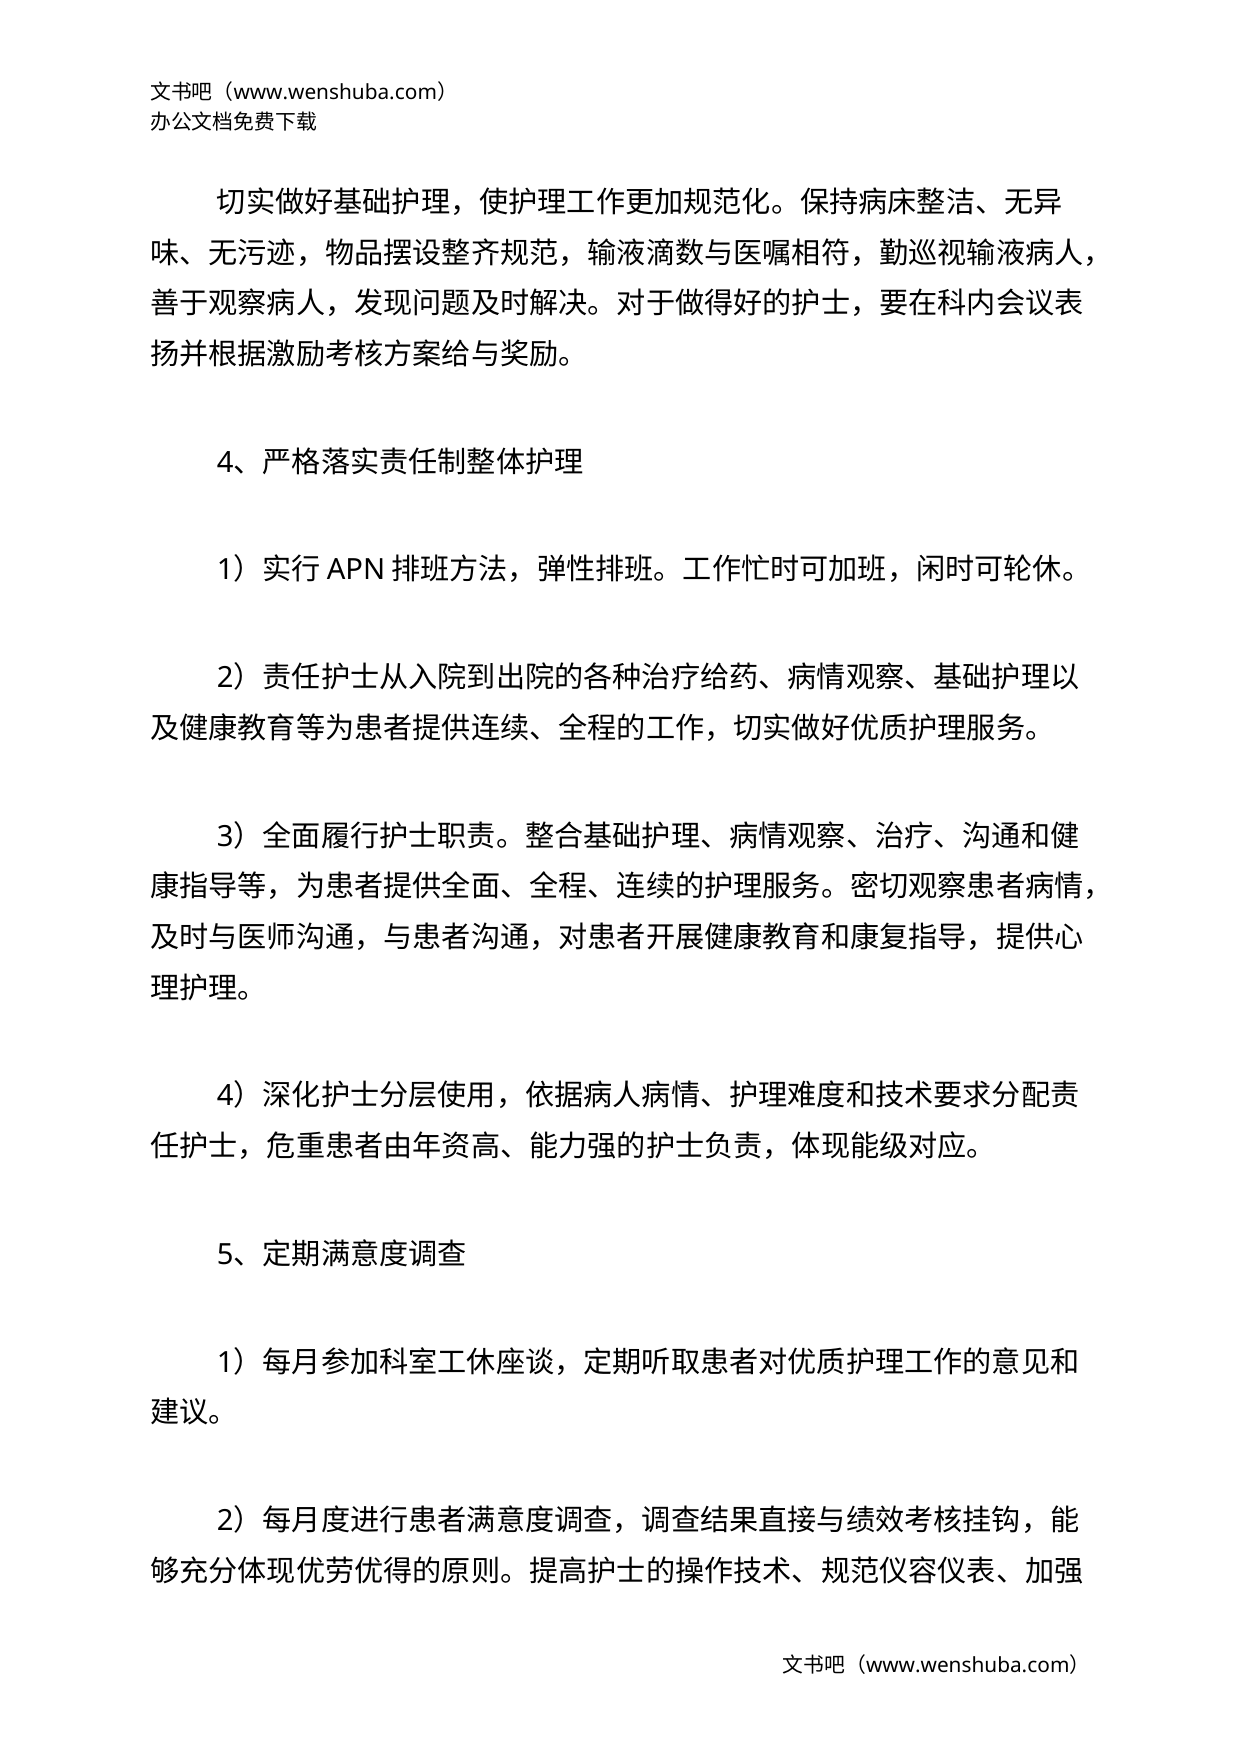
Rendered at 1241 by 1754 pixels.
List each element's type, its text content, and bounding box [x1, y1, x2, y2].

text 1）实行APN排班方法，弹性排班。工作忙时可加班，闲时可轮休。 [150, 546, 1090, 588]
text 3）全面履行护士职责。整合基础护理、病情观察、治疗、沟通和健康指导等，为患者提供全面、全程、连续的护理服务。密切观察患者病情，及时与医师沟通，与患者沟通，对患者开展健康教育和康复指导，提供心理护理。 [150, 812, 1090, 1007]
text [150, 1497, 1090, 1590]
text 切实做好基础护理，使护理工作更加规范化。保持病床整洁、无异味、无污迹，物品摆设整齐规范，输液滴数与医嘱相符，勤巡视输液病人，善于观察病人，发现问题及时解决。对于做得好的护士，要在科内会议表扬并根据激励考核方案给与奖励。 [150, 178, 1090, 373]
text 4、严格落实责任制整体护理 [150, 438, 1090, 481]
text 5、定期满意度调查 [150, 1230, 1090, 1273]
text 2）责任护士从入院到出院的各种治疗给药、病情观察、基础护理以及健康教育等为患者提供连续、全程的工作，切实做好优质护理服务。 [150, 654, 1090, 747]
text 1）每月参加科室工休座谈，定期听取患者对优质护理工作的意见和建议。 [150, 1338, 1090, 1431]
text 4）深化护士分层使用，依据病人病情、护理难度和技术要求分配责任护士，危重患者由年资高、能力强的护士负责，体现能级对应。 [150, 1072, 1090, 1165]
